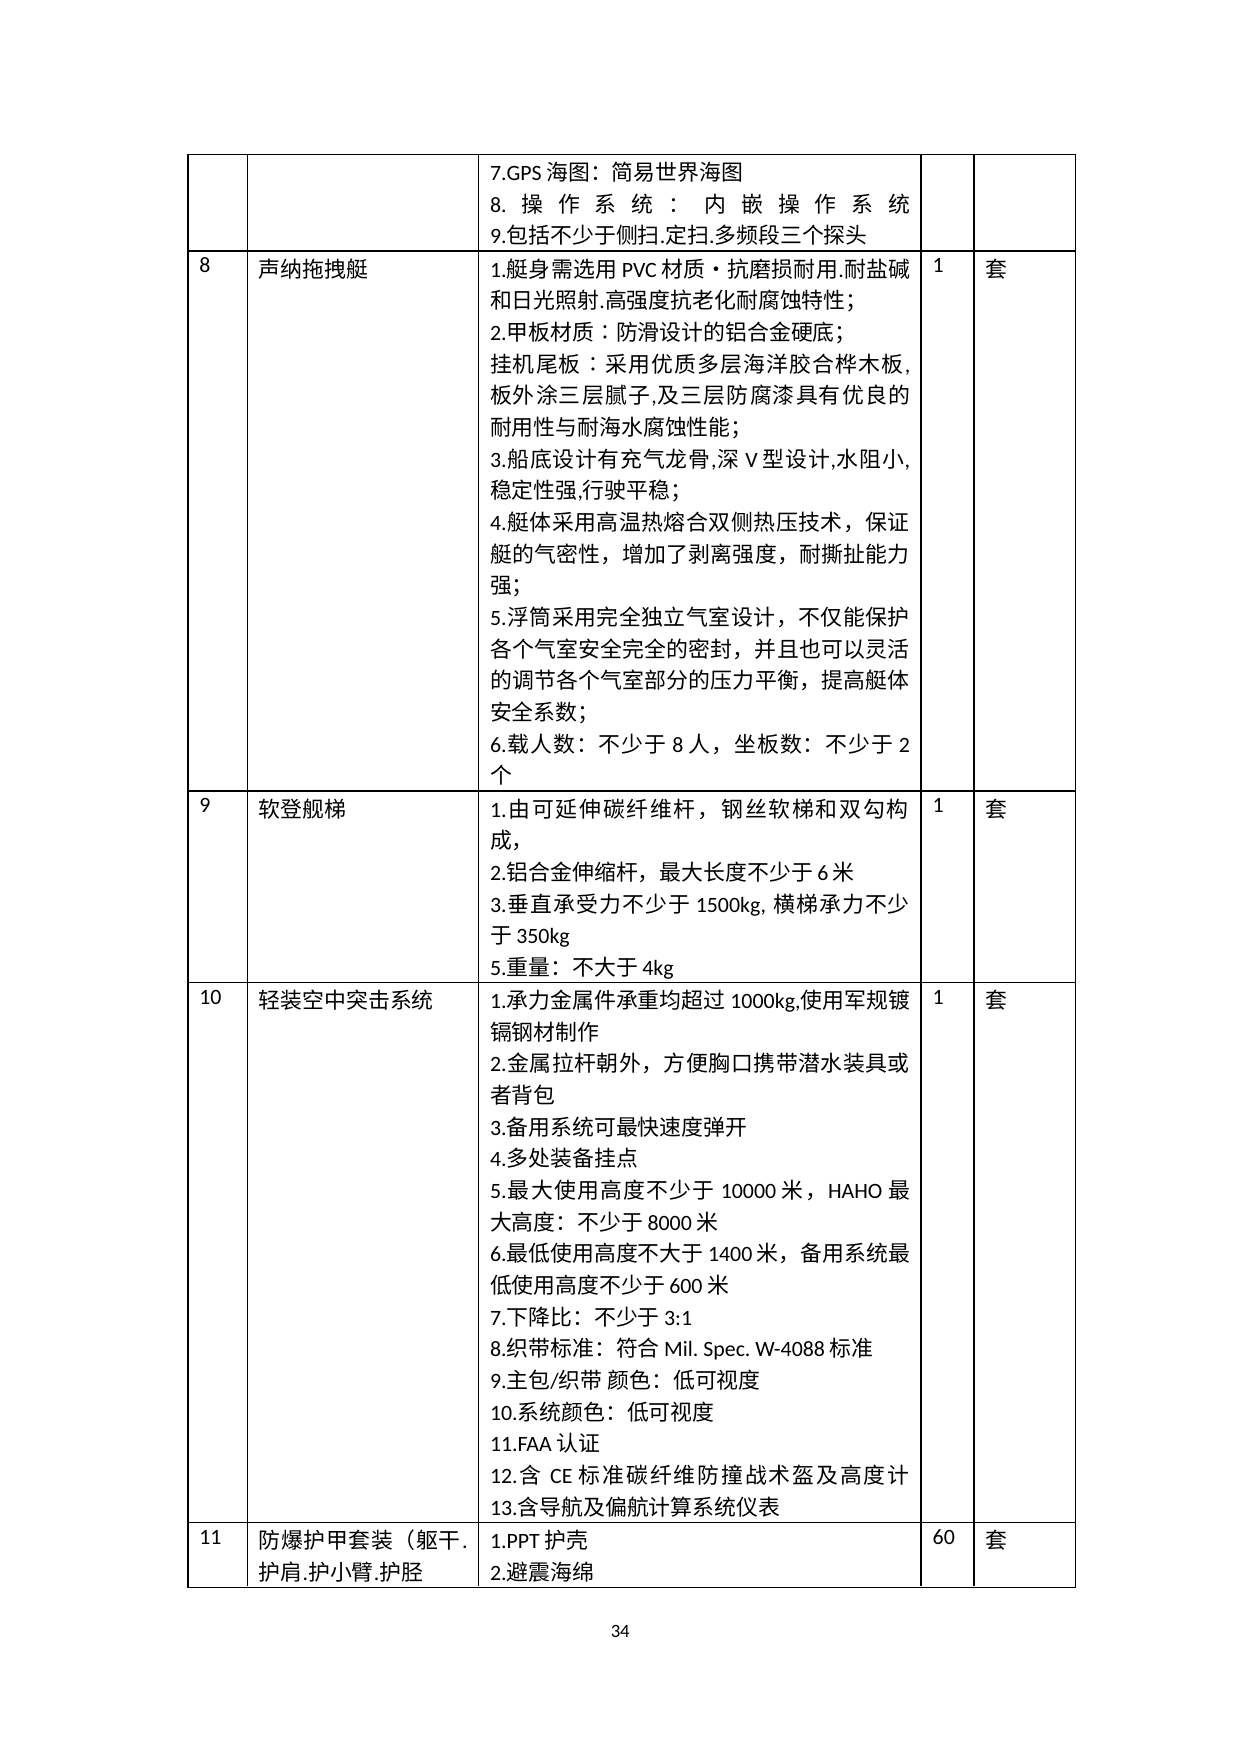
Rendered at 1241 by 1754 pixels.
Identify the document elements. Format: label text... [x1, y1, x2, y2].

table_cell 10 [189, 983, 247, 1521]
table_cell 8 [189, 252, 247, 790]
table_cell 1 [922, 792, 973, 982]
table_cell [479, 1523, 920, 1586]
table_cell 套 [975, 252, 1075, 790]
table_cell 1.由可延伸碳纤维杆，钢丝软梯和双勾构成， 2.铝合金伸缩杆，最大长度不少于6米 3.垂直承受力不少于1500kg, 横梯承力不少于350kg 5.重量：不大于4kg [479, 792, 920, 982]
table_cell 轻装空中突击系统 [248, 983, 478, 1521]
table_cell 1 [922, 252, 973, 790]
table_cell 软登舰梯 [248, 792, 478, 982]
table_cell 1 [922, 155, 973, 250]
table_cell 7 [189, 155, 247, 250]
table_cell 60 [922, 1523, 973, 1586]
table_cell 套 [975, 792, 1075, 982]
table_cell 套 [975, 1523, 1075, 1586]
table_cell 声纳拖拽艇 [248, 252, 478, 790]
table_cell 1 [922, 983, 973, 1521]
table_cell 防爆护甲套装（躯干.护肩.护小臂.护胫 [248, 1523, 478, 1586]
table_cell 1.艇身需选用PVC材质•抗磨损耐用.耐盐碱和日光照射.高强度抗老化耐腐蚀特性； 2.甲板材质∶防滑设计的铝合金硬底； 挂机尾板∶采用优质多层海洋胶合桦木板,板外涂三层腻子,及三层防腐漆具有优良的耐用性与耐海水腐蚀性能； 3.船底设计有充气龙骨,深 V型设计,水阻小,稳定性强,行驶平稳； 4.艇体采用高温热熔合双侧热压技术，保证艇的气密性，增加了剥离强度，耐撕扯能力强； 5.浮筒采用完全独立气室设计，不仅能保护各个气室安全完全的密封，并且也可以灵活的调节各个气室部分的压力平衡，提高艇体安全系数； 6.载人数：不少于8人，坐板数：不少于2个 [479, 252, 920, 790]
table_cell 1.承力金属件承重均超过1000kg,使用军规镀镉钢材制作 2.金属拉杆朝外，方便胸口携带潜水装具或者背包 3.备用系统可最快速度弹开 4.多处装备挂点 5.最大使用高度不少于10000米，HAHO最大高度：不少于8000米 6.最低使用高度不大于1400米，备用系统最低使用高度不少于600米 7.下降比：不少于3:1 8.织带标准：符合Mil. Spec. W-4088标准 9.主包/织带 颜色：低可视度 10.系统颜色：低可视度 11.FAA认证 12.含 CE标准碳纤维防撞战术盔及高度计 13.含导航及偏航计算系统仪表 [479, 983, 920, 1521]
table_cell 套 [975, 983, 1075, 1521]
table_cell 9 [189, 792, 247, 982]
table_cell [479, 155, 920, 250]
table_cell 套 [975, 155, 1075, 250]
table_cell 声纳 [248, 155, 478, 250]
table_cell 11 [189, 1523, 247, 1586]
